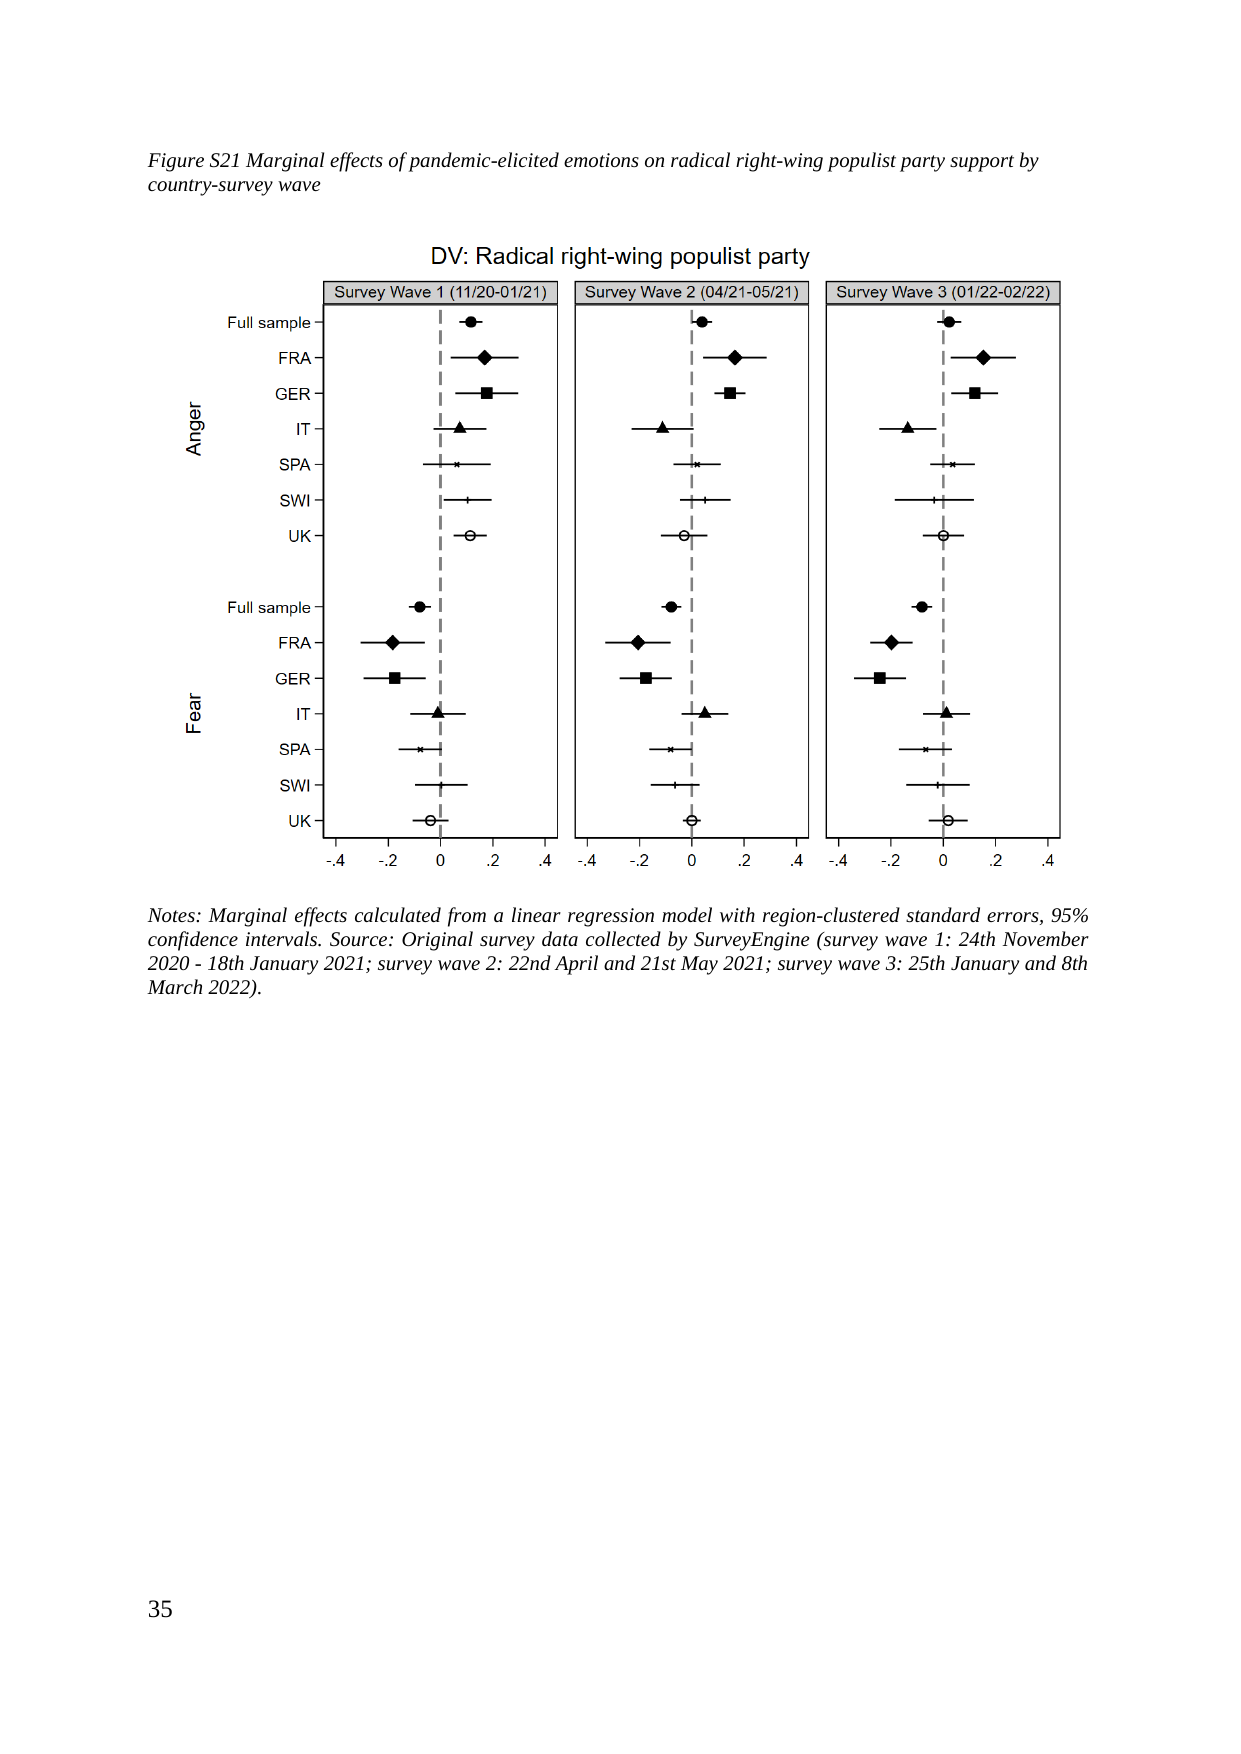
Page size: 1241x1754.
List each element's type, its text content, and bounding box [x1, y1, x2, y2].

picture [147, 216, 1093, 903]
text Figure S21 Marginal effects of pandemic-elicited emotions on radical right-wing populist party support by country-survey wave [148, 148, 1093, 196]
text Notes: Marginal effects calculated from a linear regression model with region-clustered standard errors, 95% confidence intervals. Source: Original survey data collected by SurveyEngine (survey wave 1: 24th November 2020 - 18th January 2021; survey wave 2: 22nd April and 21st May 2021; survey wave 3: 25th January and 8th March 2022). [148, 903, 1093, 999]
